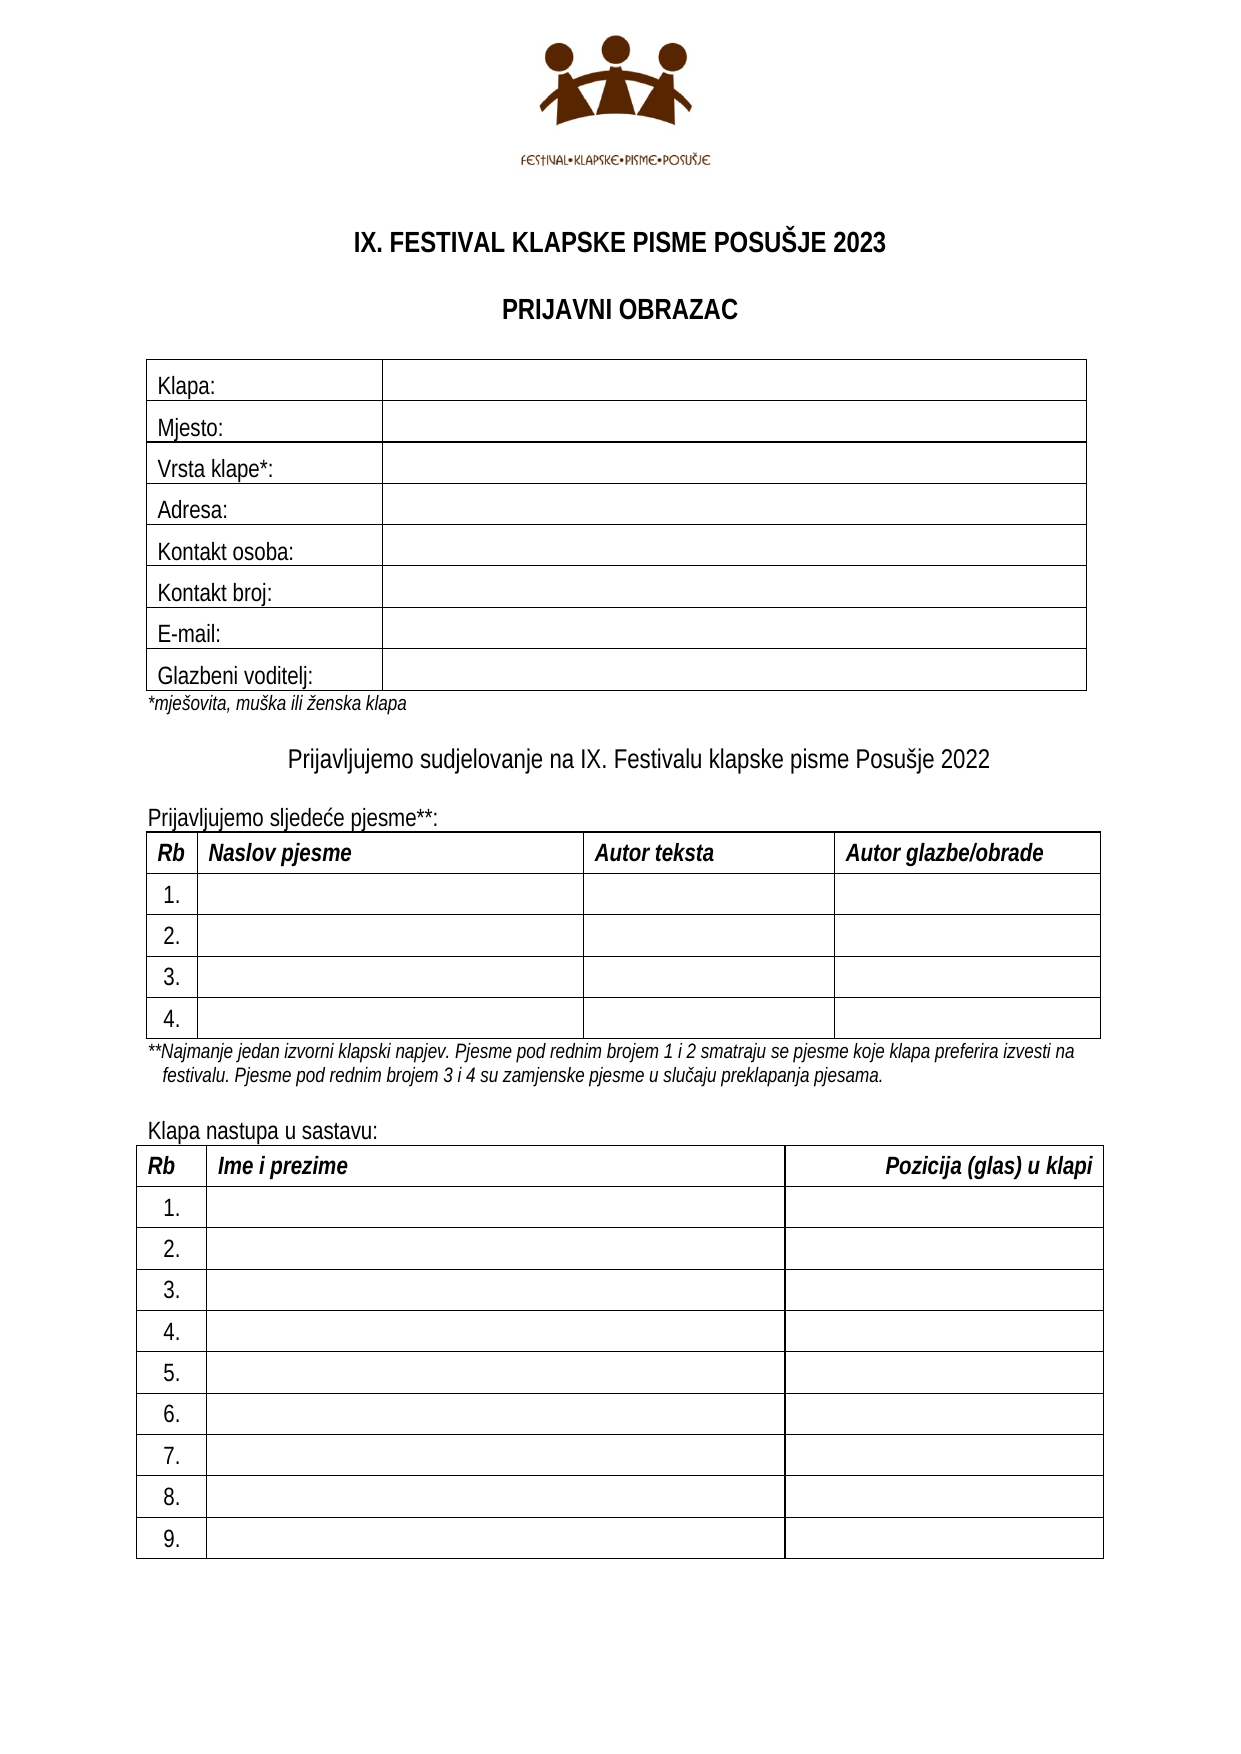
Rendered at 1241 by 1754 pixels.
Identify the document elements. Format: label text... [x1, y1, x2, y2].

table_cell [207, 1518, 784, 1558]
table_cell 9. [137, 1518, 206, 1558]
text Prijavljujemo sudjelovanje na IX. Festivalu klapske pisme Posušje 2022 [185, 743, 1093, 774]
table_cell [207, 1394, 784, 1434]
table_cell [835, 874, 1100, 914]
table_cell [383, 443, 1086, 483]
table_cell [383, 484, 1086, 524]
table_cell [786, 1187, 1103, 1227]
table_cell [835, 915, 1100, 956]
table_cell [207, 1352, 784, 1393]
text *mješovita, muška ili ženska klapa [148, 691, 1093, 714]
table_header Autor glazbe/obrade [835, 833, 1100, 873]
table_cell 6. [137, 1394, 206, 1434]
table_cell [207, 1311, 784, 1351]
table_cell [835, 957, 1100, 997]
table_cell [584, 998, 834, 1038]
table_header [383, 360, 1086, 400]
table_cell 3. [147, 957, 197, 997]
table_cell [198, 957, 583, 997]
table_cell [835, 998, 1100, 1038]
table_cell Adresa: [147, 484, 382, 524]
table_cell [198, 915, 583, 956]
table_cell [584, 874, 834, 914]
table_cell 1. [147, 874, 197, 914]
table_cell 4. [147, 998, 197, 1038]
table_cell [383, 608, 1086, 648]
table_cell Mjesto: [147, 401, 382, 441]
table_cell [584, 957, 834, 997]
table_cell [383, 401, 1086, 441]
table_header Rb [147, 833, 197, 873]
table_cell [207, 1435, 784, 1475]
table_cell 2. [147, 915, 197, 956]
table_cell [207, 1228, 784, 1268]
table_cell Glazbeni voditelj: [147, 649, 382, 689]
table_cell [207, 1476, 784, 1517]
table_cell [786, 1435, 1103, 1475]
table_cell [584, 915, 834, 956]
table_cell [207, 1187, 784, 1227]
table_cell [786, 1352, 1103, 1393]
table_cell 2. [137, 1228, 206, 1268]
text IX. FESTIVAL KLAPSKE PISME POSUŠJE 2023 [148, 225, 1093, 258]
text Klapa nastupa u sastavu: [148, 1116, 1093, 1144]
table_cell [786, 1311, 1103, 1351]
table_cell [383, 566, 1086, 607]
table_cell [198, 874, 583, 914]
table_cell Kontakt broj: [147, 566, 382, 607]
table_cell 8. [137, 1476, 206, 1517]
table_cell 1. [137, 1187, 206, 1227]
table_cell 5. [137, 1352, 206, 1393]
table_cell 7. [137, 1435, 206, 1475]
text **Najmanje jedan izvorni klapski napjev. Pjesme pod rednim brojem 1 i 2 smatraju se pjesme koje klapa preferira izvesti na festivalu. Pjesme pod rednim brojem 3 i 4 su zamjenske pjesme u slučaju preklapanja pjesama. [148, 1039, 1093, 1087]
table_header Autor teksta [584, 833, 834, 873]
table_cell [786, 1270, 1103, 1310]
table_header Klapa: [147, 360, 382, 400]
table_cell [786, 1228, 1103, 1268]
text PRIJAVNI OBRAZAC [148, 292, 1093, 325]
table_cell Kontakt osoba: [147, 525, 382, 565]
table_header Ime i prezime [207, 1146, 784, 1186]
table_cell [383, 525, 1086, 565]
table_cell [207, 1270, 784, 1310]
table_cell E-mail: [147, 608, 382, 648]
table_header Rb [137, 1146, 206, 1186]
table_cell [786, 1476, 1103, 1517]
table_header Naslov pjesme [198, 833, 583, 873]
table_cell [786, 1394, 1103, 1434]
table_cell Vrsta klape*: [147, 443, 382, 483]
table_cell [383, 649, 1086, 689]
table_cell [786, 1518, 1103, 1558]
table_header Pozicija (glas) u klapi [786, 1146, 1103, 1186]
table_cell 3. [137, 1270, 206, 1310]
picture [461, 10, 776, 225]
table_cell [198, 998, 583, 1038]
text Prijavljujemo sljedeće pjesme**: [148, 803, 1093, 831]
table_cell 4. [137, 1311, 206, 1351]
